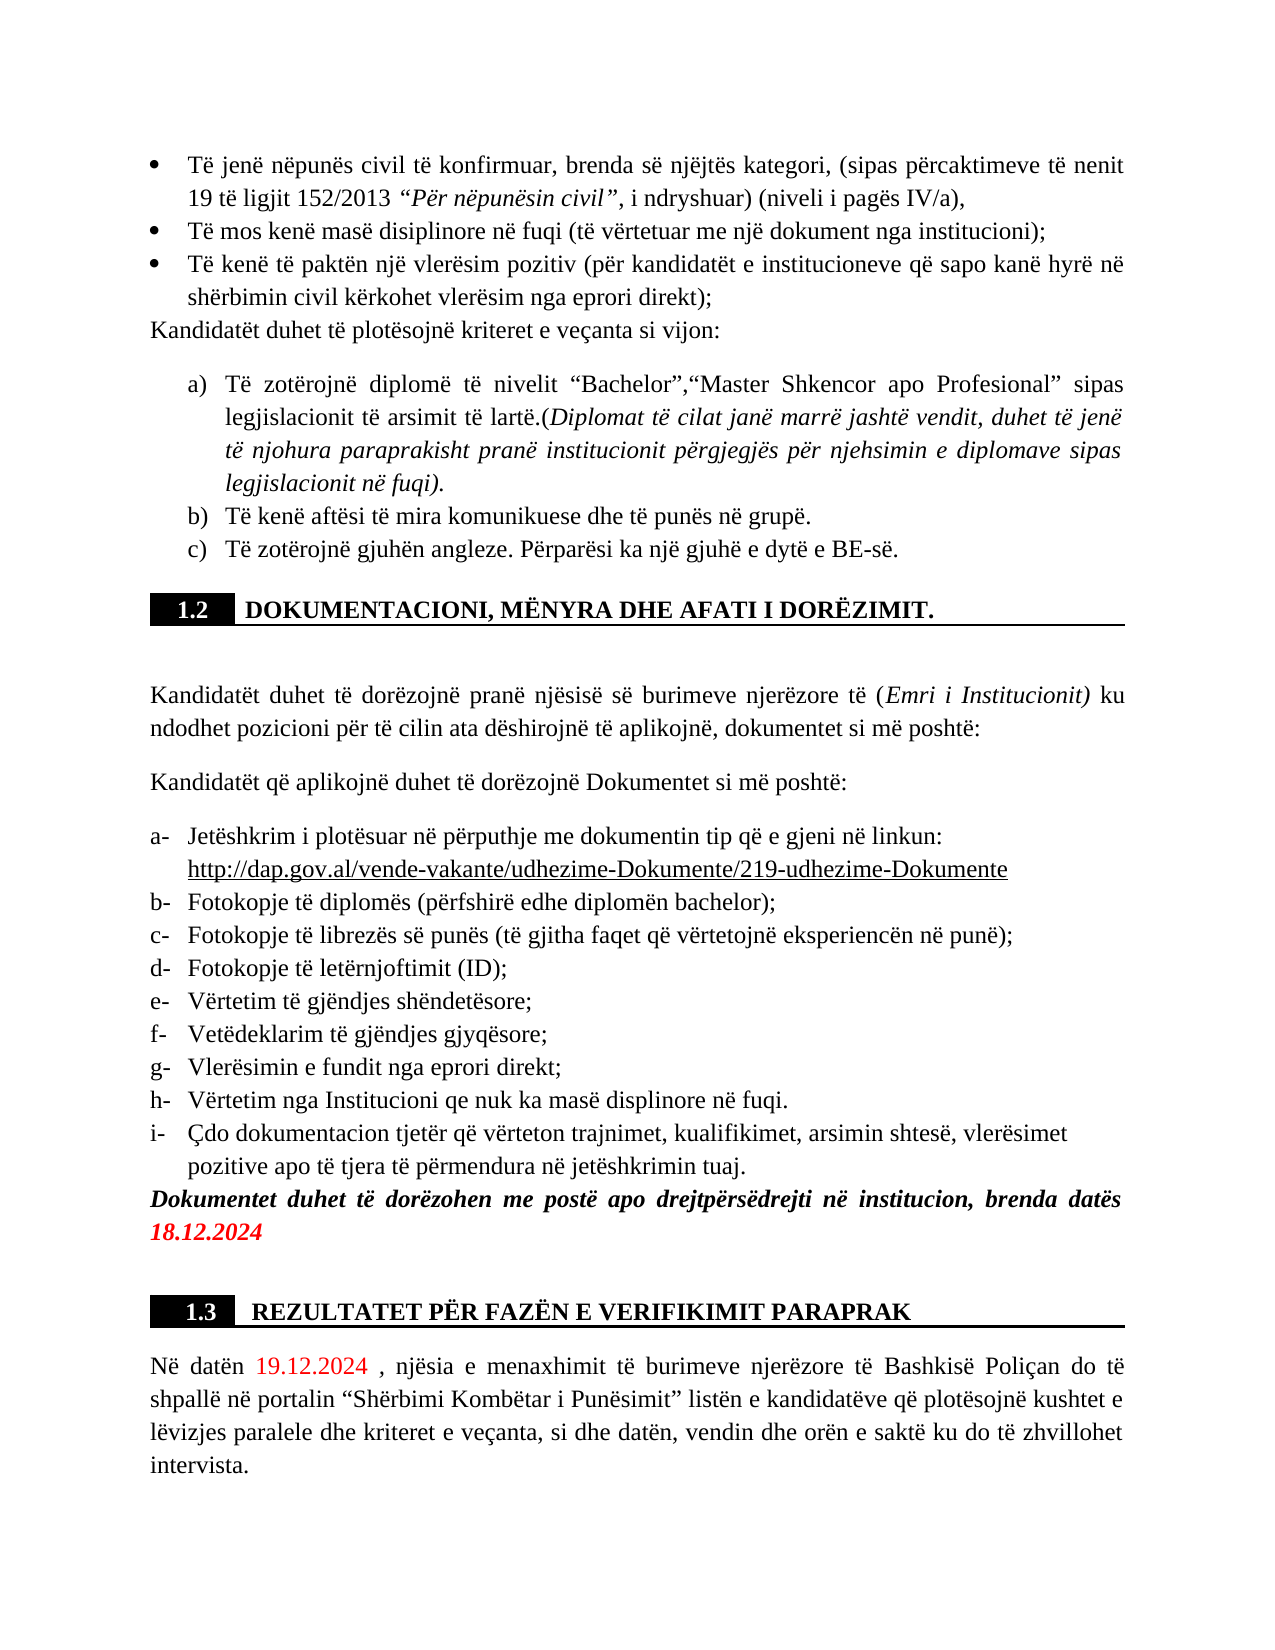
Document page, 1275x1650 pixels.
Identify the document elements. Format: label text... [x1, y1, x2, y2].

text Kandidatët duhet të dorëzojnë pranë njësisë së burimeve njerëzore të (Emri i Institucionit) ku ndodhet pozicioni për të cilin ata dëshirojnë të aplikojnë, dokumentet si më poshtë: [150, 680, 1125, 742]
list Vërtetim të gjëndjes shëndetësore; [150, 986, 1125, 1015]
list Fotokopje të diplomës (përfshirë edhe diplomën bachelor); [150, 887, 1125, 916]
list Të jenë nëpunës civil të konfirmuar, brenda së njëjtës kategori, (sipas përcaktimeve të nenit 19 të ligjit 152/2013 “Për nëpunësin civil”, i ndryshuar) (niveli i pagës IV/a), [150, 150, 1125, 212]
list Të kenë të paktën një vlerësim pozitiv (për kandidatët e institucioneve që sapo kanë hyrë në shërbimin civil kërkohet vlerësim nga eprori direkt); [150, 249, 1125, 311]
list Vetëdeklarim të gjëndjes gjyqësore; [150, 1019, 1125, 1048]
list Fotokopje të librezës së punës (të gjitha faqet që vërtetojnë eksperiencën në punë); [150, 920, 1125, 949]
list Të mos kenë masë disiplinore në fuqi (të vërtetuar me një dokument nga institucioni); [150, 216, 1125, 245]
list Të zotërojnë diplomë të nivelit “Bachelor”,“Master Shkencor apo Profesional” sipas legjislacionit të arsimit të lartë.(Diplomat të cilat janë marrë jashtë vendit, duhet të jenë të njohura paraprakisht pranë institucionit përgjegjës për njehsimin e diplomave sipas legjislacionit në fuqi). [187, 369, 1125, 497]
table_header 1.2 [152, 595, 233, 624]
list Fotokopje të letërnjoftimit (ID); [150, 953, 1125, 982]
list Vlerësimin e fundit nga eprori direkt; [150, 1052, 1125, 1081]
text Në datën 19.12.2024 , njësia e menaxhimit të burimeve njerëzore të Bashkisë Poliçan do të shpallë në portalin “Shërbimi Kombëtar i Punësimit” listën e kandidatëve që plotësojnë kushtet e lëvizjes paralele dhe kriteret e veçanta, si dhe datën, vendin dhe orën e saktë ku do të zhvillohet intervista. [150, 1351, 1125, 1479]
table_header REZULTATET PËR FAZËN E VERIFIKIMIT PARAPRAK [235, 1295, 1125, 1325]
text Kandidatët duhet të plotësojnë kriteret e veçanta si vijon: [150, 315, 1125, 344]
list Jetëshkrim i plotësuar në përputhje me dokumentin tip që e gjeni në linkun: [150, 821, 1125, 849]
table_header 1.3 [152, 1297, 233, 1325]
list Të kenë aftësi të mira komunikuese dhe të punës në grupë. [187, 501, 1125, 530]
text Kandidatët që aplikojnë duhet të dorëzojnë Dokumentet si më poshtë: [150, 767, 1125, 796]
list Vërtetim nga Institucioni qe nuk ka masë displinore në fuqi. [150, 1085, 1125, 1114]
text http://dap.gov.al/vende-vakante/udhezime-Dokumente/219-udhezime-Dokumente [187, 854, 1125, 883]
list Çdo dokumentacion tjetër që vërteton trajnimet, kualifikimet, arsimin shtesë, vlerësimet pozitive apo të tjera të përmendura në jetëshkrimin tuaj. [150, 1118, 1125, 1180]
list Të zotërojnë gjuhën angleze. Përparësi ka një gjuhë e dytë e BE-së. [187, 534, 1125, 563]
text Dokumentet duhet të dorëzohen me postë apo drejtpërsëdrejti në institucion, brenda datës 18.12.2024 [150, 1184, 1125, 1246]
table_header DOKUMENTACIONI, MËNYRA DHE AFATI I DORËZIMIT. [235, 593, 1125, 624]
